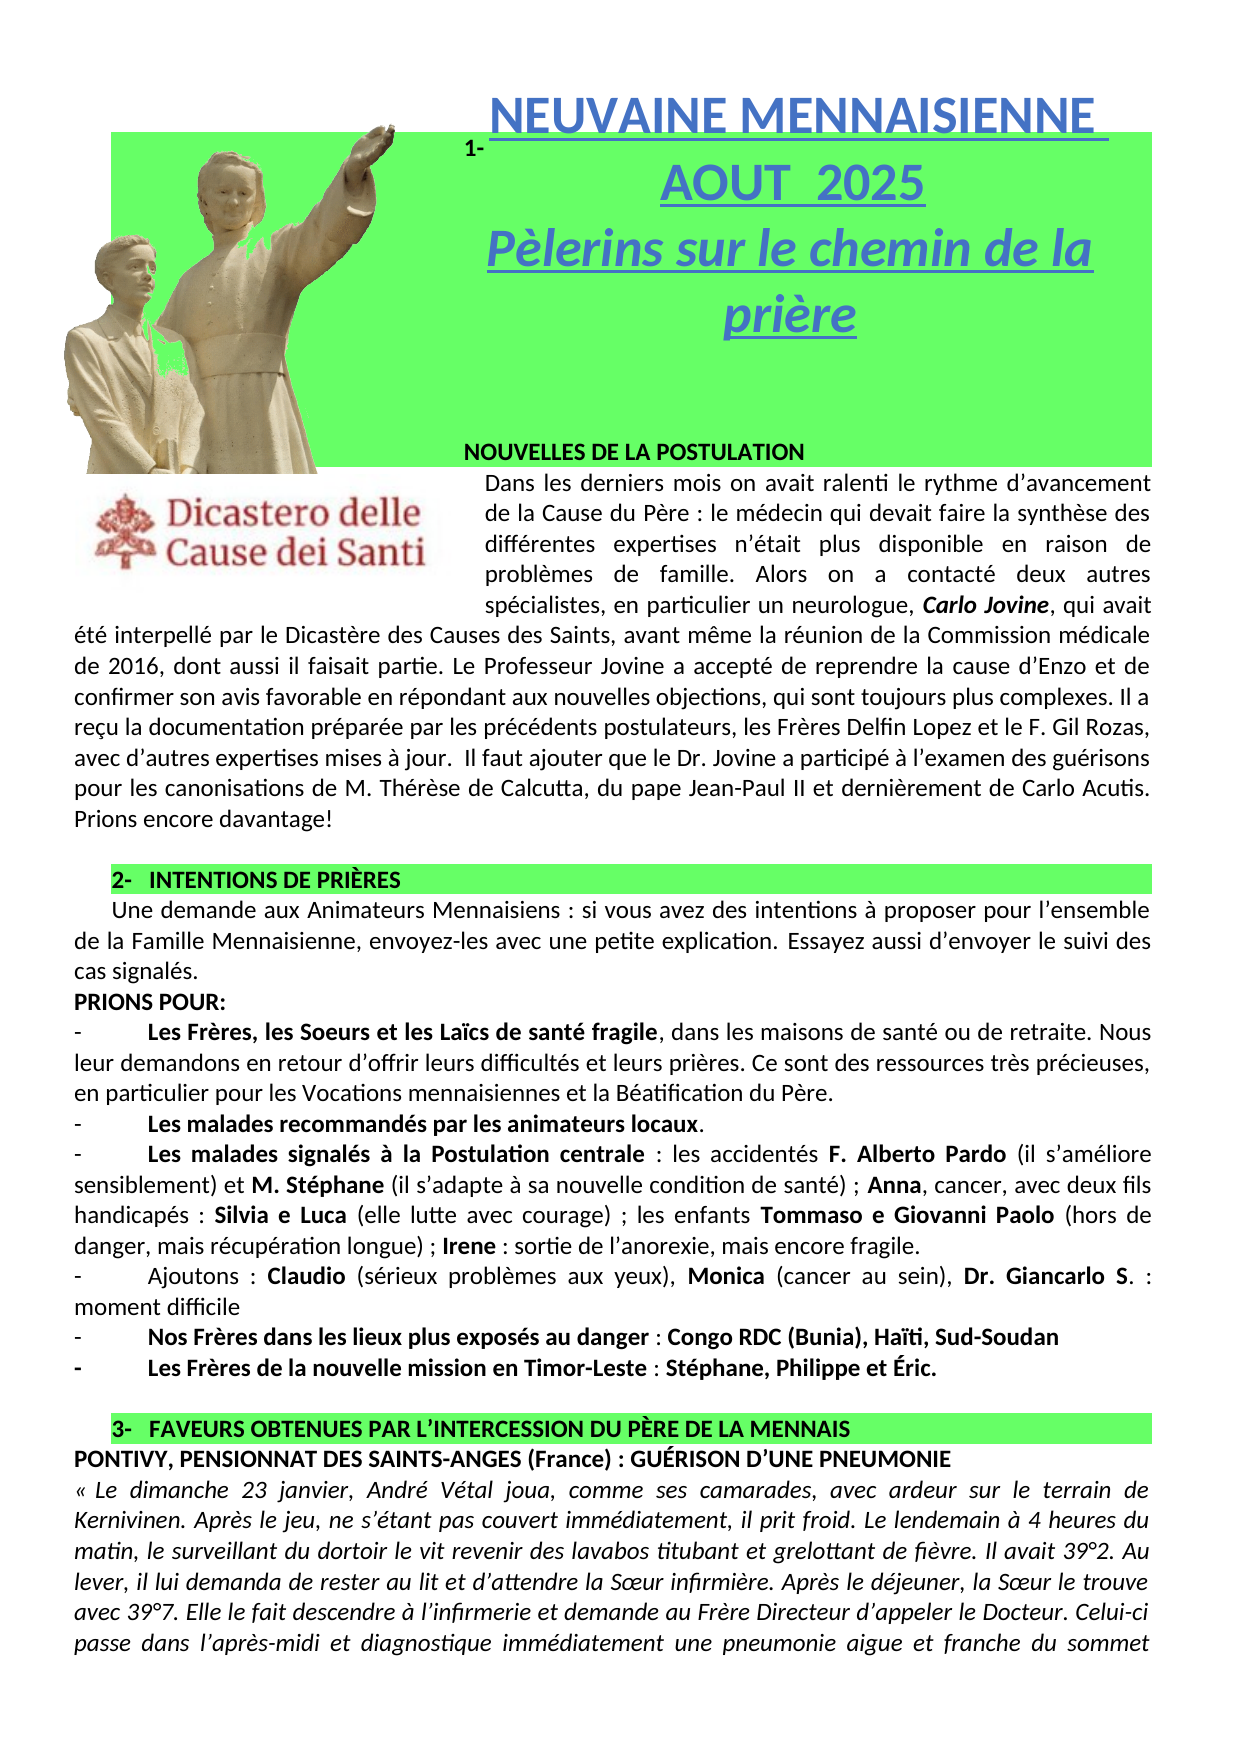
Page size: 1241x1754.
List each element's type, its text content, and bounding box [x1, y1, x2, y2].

list Les Frères de la nouvelle mission en Timor-Leste : Stéphane, Philippe et Éric. [74, 1352, 1152, 1383]
list Nos Frères dans les lieux plus exposés au danger : Congo RDC (Bunia), Haïti, Sud-Soudan [74, 1322, 1152, 1352]
list INTENTIONS DE PRIÈRES [111, 864, 1152, 894]
list Les Frères, les Soeurs et les Laïcs de santé fragile, dans les maisons de santé ou de retraite. Nous leur demandons en retour d’offrir leurs difficultés et leurs prières. Ce sont des ressources très précieuses, en particulier pour les Vocations mennaisiennes et la Béatification du Père. [74, 1016, 1152, 1108]
picture [41, 73, 466, 594]
list FAVEURS OBTENUES PAR L’INTERCESSION DU PÈRE DE LA MENNAIS [111, 1413, 1152, 1444]
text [74, 1474, 1152, 1657]
list Ajoutons : Claudio (sérieux problèmes aux yeux), Monica (cancer au sein), Dr. Giancarlo S. : moment difficile [74, 1261, 1152, 1322]
text Dans les derniers mois on avait ralenti le rythme d’avancement de la Cause du Père : le médecin qui devait faire la synthèse des différentes expertises n’était plus disponible en raison de problèmes de famille. Alors on a contacté deux autres spécialistes, en particulier un neurologue, Carlo Jovine, qui avait été interpellé par le Dicastère des Causes des Saints, avant même la réunion de la Commission médicale de 2016, dont aussi il faisait partie. Le Professeur Jovine a accepté de reprendre la cause d’Enzo et de confirmer son avis favorable en répondant aux nouvelles objections, qui sont toujours plus complexes. Il a reçu la documentation préparée par les précédents postulateurs, les Frères Delfin Lopez et le F. Gil Rozas, avec d’autres expertises mises à jour. Il faut ajouter que le Dr. Jovine a participé à l’examen des guérisons pour les canonisations de M. Thérèse de Calcutta, du pape Jean-Paul II et dernièrement de Carlo Acutis. Prions encore davantage! [74, 467, 1152, 833]
text PONTIVY, PENSIONNAT DES SAINTS-ANGES (France) : GUÉRISON D’UNE PNEUMONIE [74, 1444, 1152, 1474]
text PRIONS POUR: [74, 986, 1152, 1016]
list NOUVELLES DE LA POSTULATION [408, 132, 1152, 467]
list Les malades recommandés par les animateurs locaux. [74, 1108, 1152, 1138]
list Les malades signalés à la Postulation centrale : les accidentés F. Alberto Pardo (il s’améliore sensiblement) et M. Stéphane (il s’adapte à sa nouvelle condition de santé) ; Anna, cancer, avec deux fils handicapés : Silvia e Luca (elle lutte avec courage) ; les enfants Tommaso e Giovanni Paolo (hors de danger, mais récupération longue) ; Irene : sortie de l’anorexie, mais encore fragile. [74, 1138, 1152, 1261]
list Une demande aux Animateurs Mennaisiens : si vous avez des intentions à proposer pour l’ensemble de la Famille Mennaisienne, envoyez-les avec une petite explication. Essayez aussi d’envoyer le suivi des cas signalés. [74, 894, 1152, 986]
